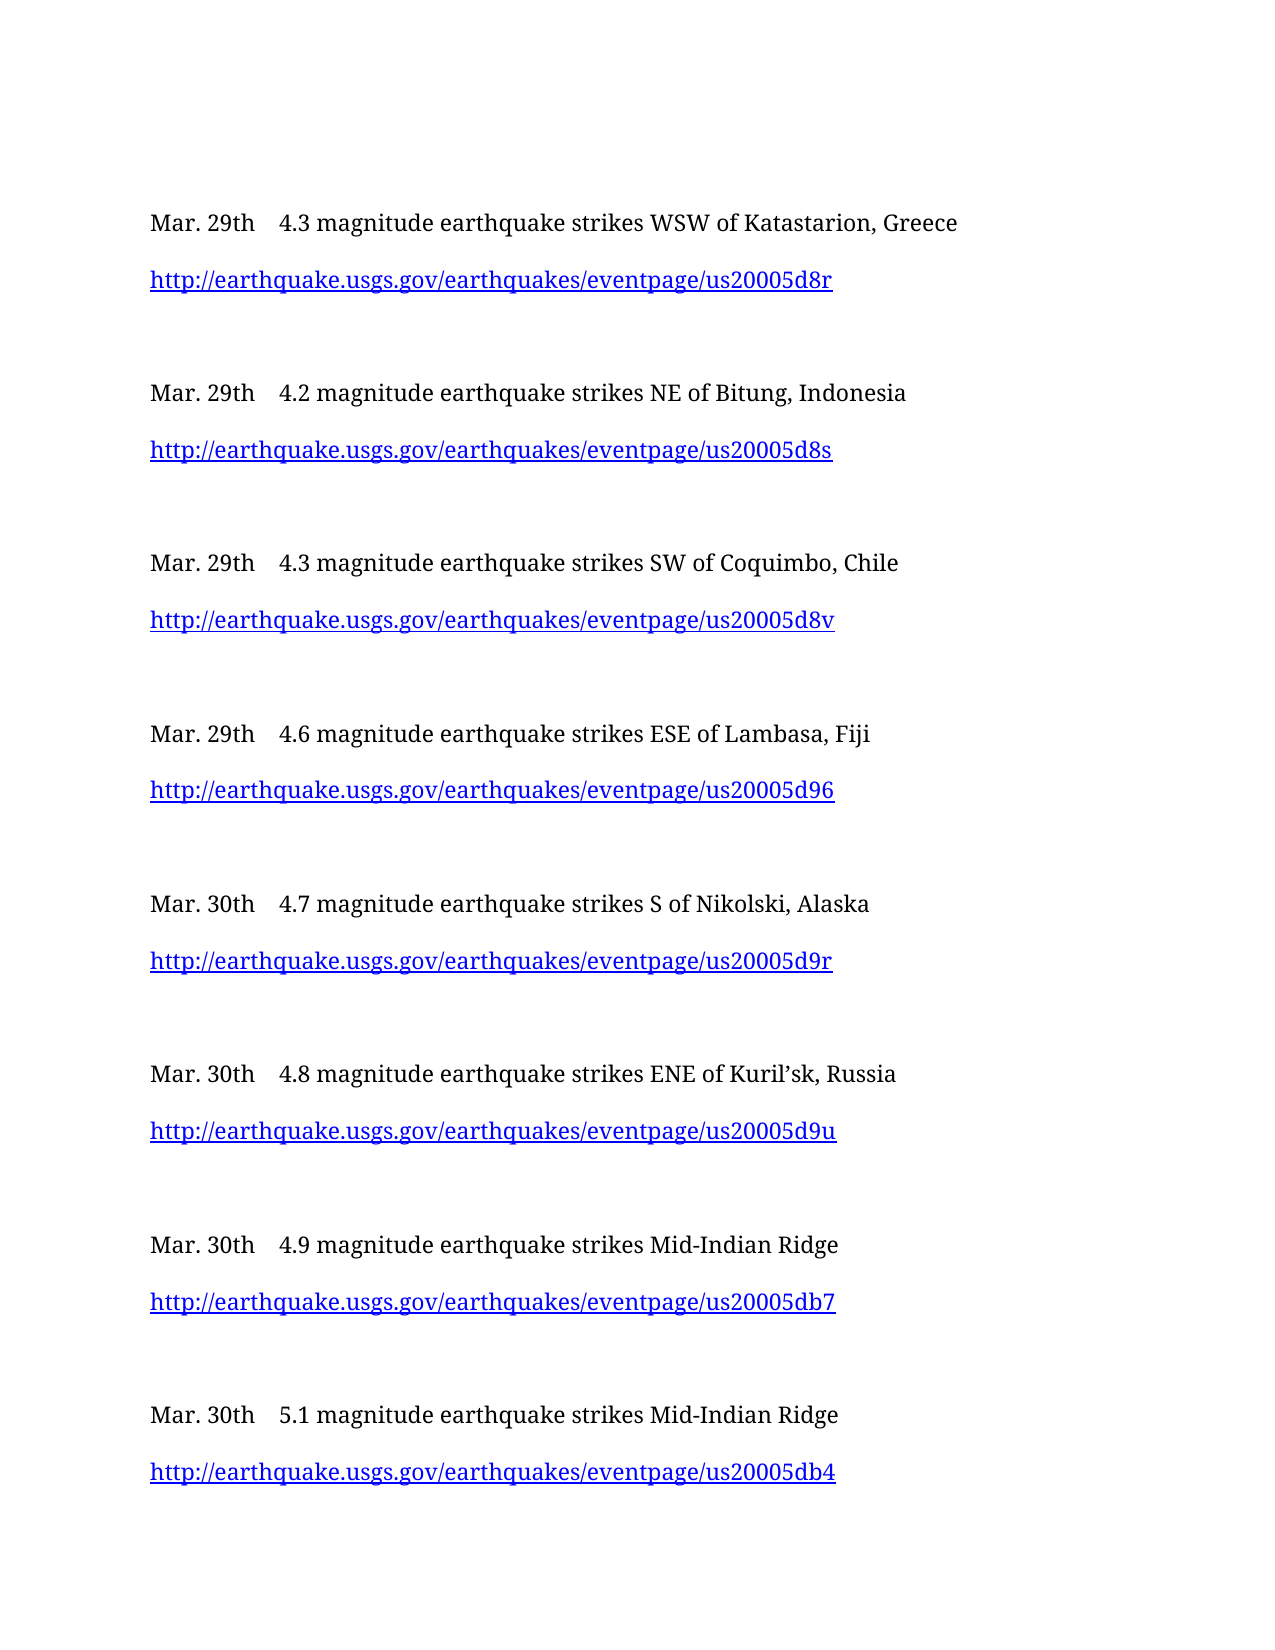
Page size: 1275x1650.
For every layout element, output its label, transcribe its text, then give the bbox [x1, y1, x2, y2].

text http://earthquake.usgs.gov/earthquakes/eventpage/us20005d9r [150, 945, 1125, 976]
text Mar. 30th 4.8 magnitude earthquake strikes ENE of Kuril’sk, Russia [150, 1058, 1125, 1089]
text Mar. 30th 4.9 magnitude earthquake strikes Mid-Indian Ridge [150, 1229, 1125, 1260]
text http://earthquake.usgs.gov/earthquakes/eventpage/us20005db4 [150, 1456, 1125, 1487]
text http://earthquake.usgs.gov/earthquakes/eventpage/us20005d9u [150, 1115, 1125, 1146]
text Mar. 30th 5.1 magnitude earthquake strikes Mid-Indian Ridge [150, 1399, 1125, 1430]
text Mar. 29th 4.3 magnitude earthquake strikes WSW of Katastarion, Greece [150, 207, 1125, 238]
text http://earthquake.usgs.gov/earthquakes/eventpage/us20005d96 [150, 774, 1125, 806]
text http://earthquake.usgs.gov/earthquakes/eventpage/us20005d8v [150, 604, 1125, 635]
text Mar. 30th 4.7 magnitude earthquake strikes S of Nikolski, Alaska [150, 888, 1125, 919]
text http://earthquake.usgs.gov/earthquakes/eventpage/us20005db7 [150, 1285, 1125, 1317]
text http://earthquake.usgs.gov/earthquakes/eventpage/us20005d8r [150, 263, 1125, 295]
text Mar. 29th 4.6 magnitude earthquake strikes ESE of Lambasa, Fiji [150, 718, 1125, 749]
text Mar. 29th 4.2 magnitude earthquake strikes NE of Bitung, Indonesia [150, 377, 1125, 408]
text http://earthquake.usgs.gov/earthquakes/eventpage/us20005d8s [150, 434, 1125, 465]
text Mar. 29th 4.3 magnitude earthquake strikes SW of Coquimbo, Chile [150, 547, 1125, 579]
